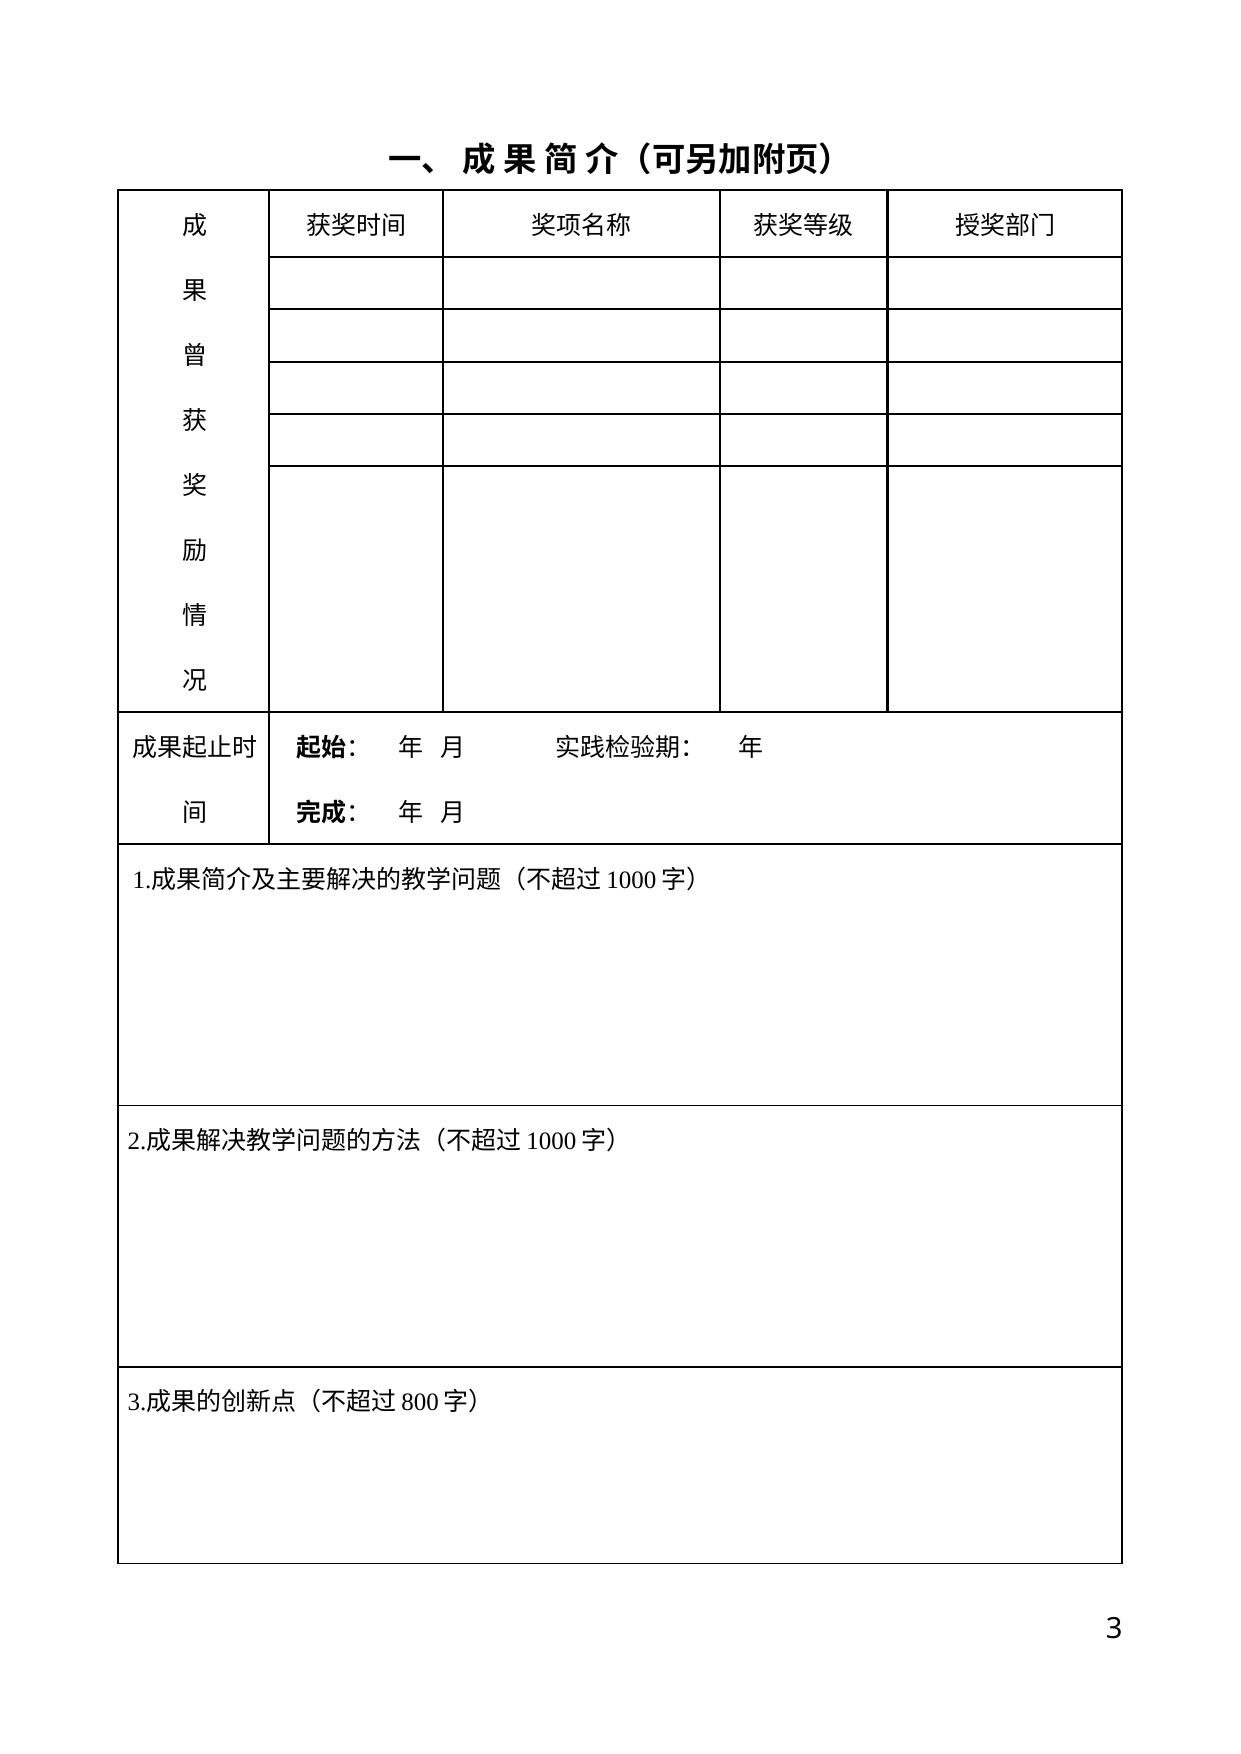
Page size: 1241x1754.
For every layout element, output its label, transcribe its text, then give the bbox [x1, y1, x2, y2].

table_cell [270, 467, 442, 711]
table_cell [270, 258, 442, 308]
table_cell 成果起止时间 [119, 713, 268, 843]
table_cell [721, 310, 886, 361]
table_cell [270, 310, 442, 361]
table_header 获奖时间 [270, 191, 442, 256]
table_header 授奖部门 [889, 191, 1121, 256]
table_header 奖项名称 [444, 191, 719, 256]
table_header 获奖等级 [721, 191, 886, 256]
table_cell 起始： 年 月 实践检验期： 年 完成： 年 月 [270, 713, 1121, 843]
table_cell [721, 258, 886, 308]
text 一、 成 果 简 介（可另加附页） [118, 124, 1122, 189]
table_cell 3.成果的创新点（不超过800字） [119, 1368, 1121, 1562]
table_cell [270, 363, 442, 413]
table_cell [721, 467, 886, 711]
table_cell [889, 258, 1121, 308]
table_cell [444, 415, 719, 465]
table_cell [270, 415, 442, 465]
table_cell [444, 258, 719, 308]
table_cell [889, 363, 1121, 413]
table_cell [889, 467, 1121, 711]
table_cell [444, 363, 719, 413]
table_cell 2.成果解决教学问题的方法（不超过1000字） [119, 1106, 1121, 1366]
table_cell [721, 415, 886, 465]
table_cell 1.成果简介及主要解决的教学问题（不超过1000字） [119, 845, 1121, 1105]
table_cell [444, 310, 719, 361]
table_header 成 果 曾 获 奖 励 情 况 [119, 191, 268, 711]
table_cell [721, 363, 886, 413]
table_cell [889, 415, 1121, 465]
table_cell [444, 467, 719, 711]
table_cell [889, 310, 1121, 361]
